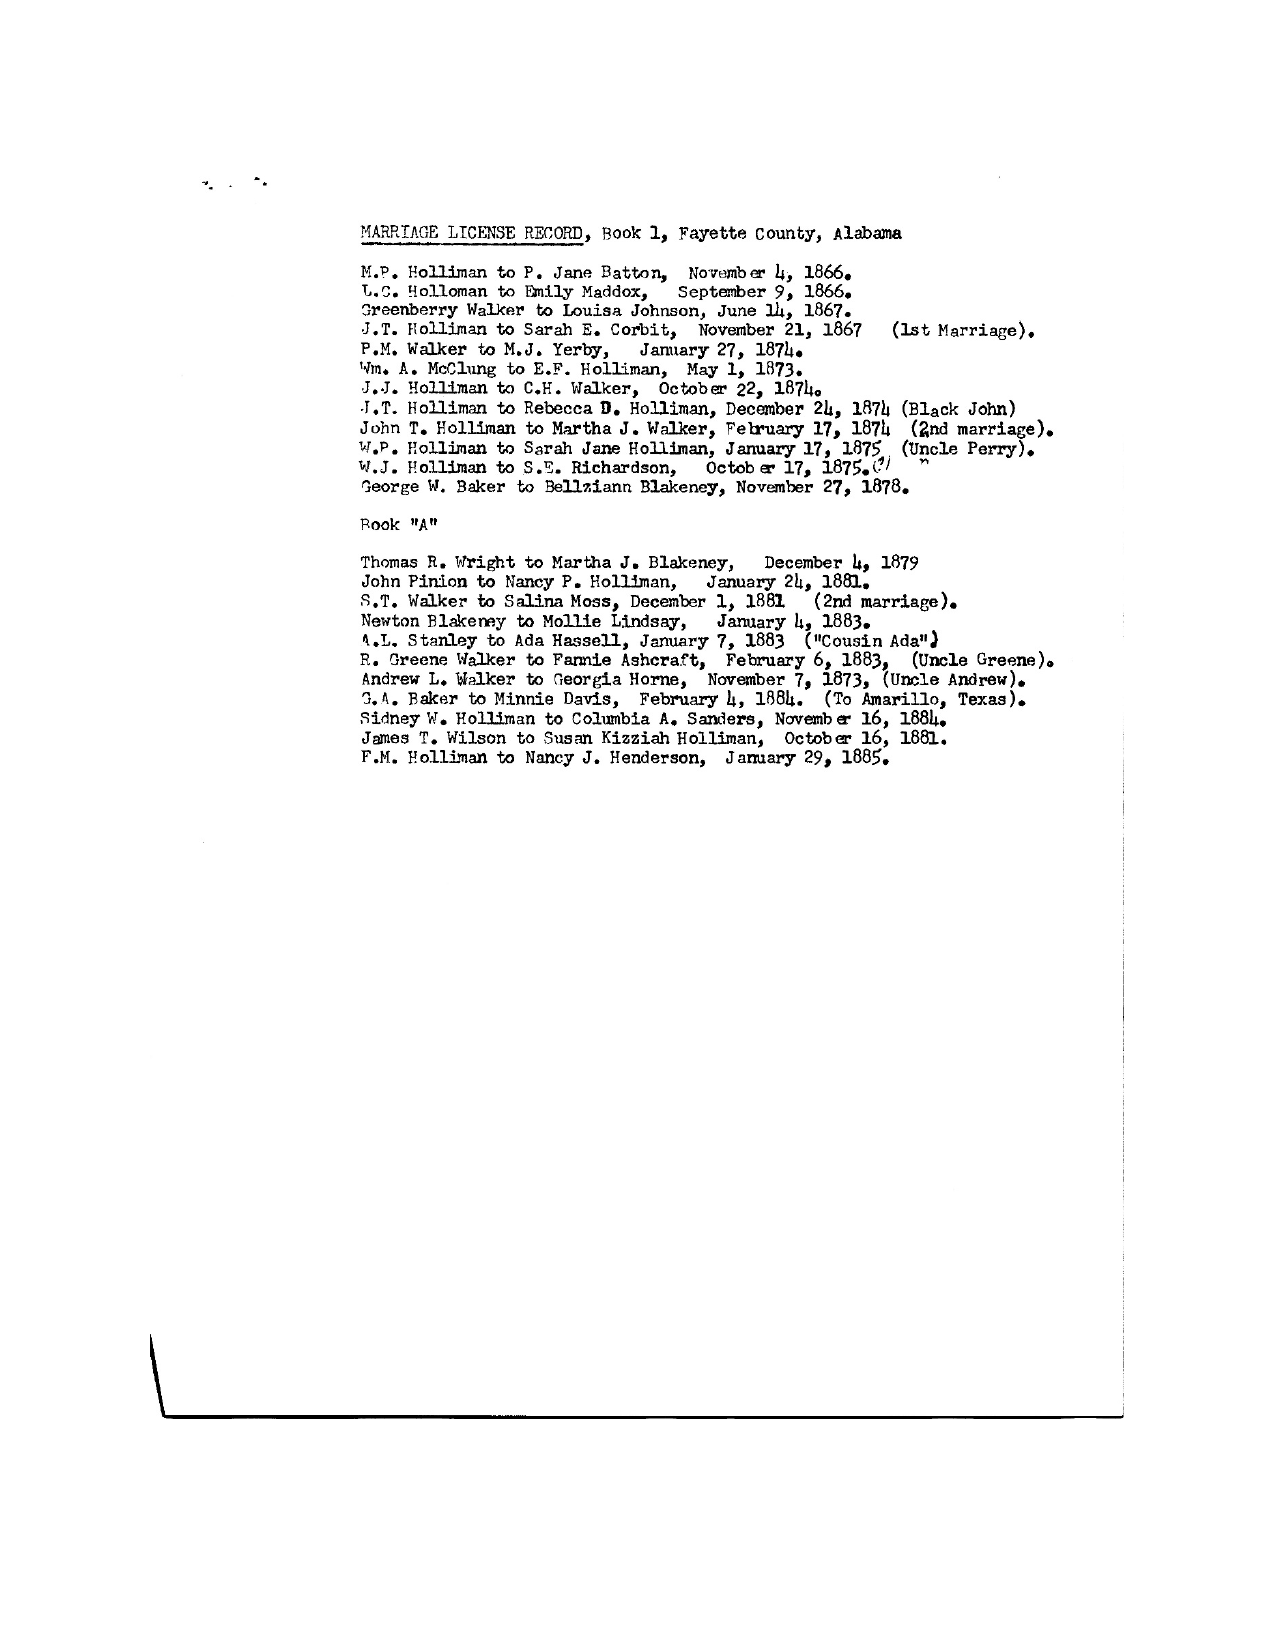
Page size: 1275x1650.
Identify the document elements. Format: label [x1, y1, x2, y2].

picture [150, 150, 1124, 1419]
